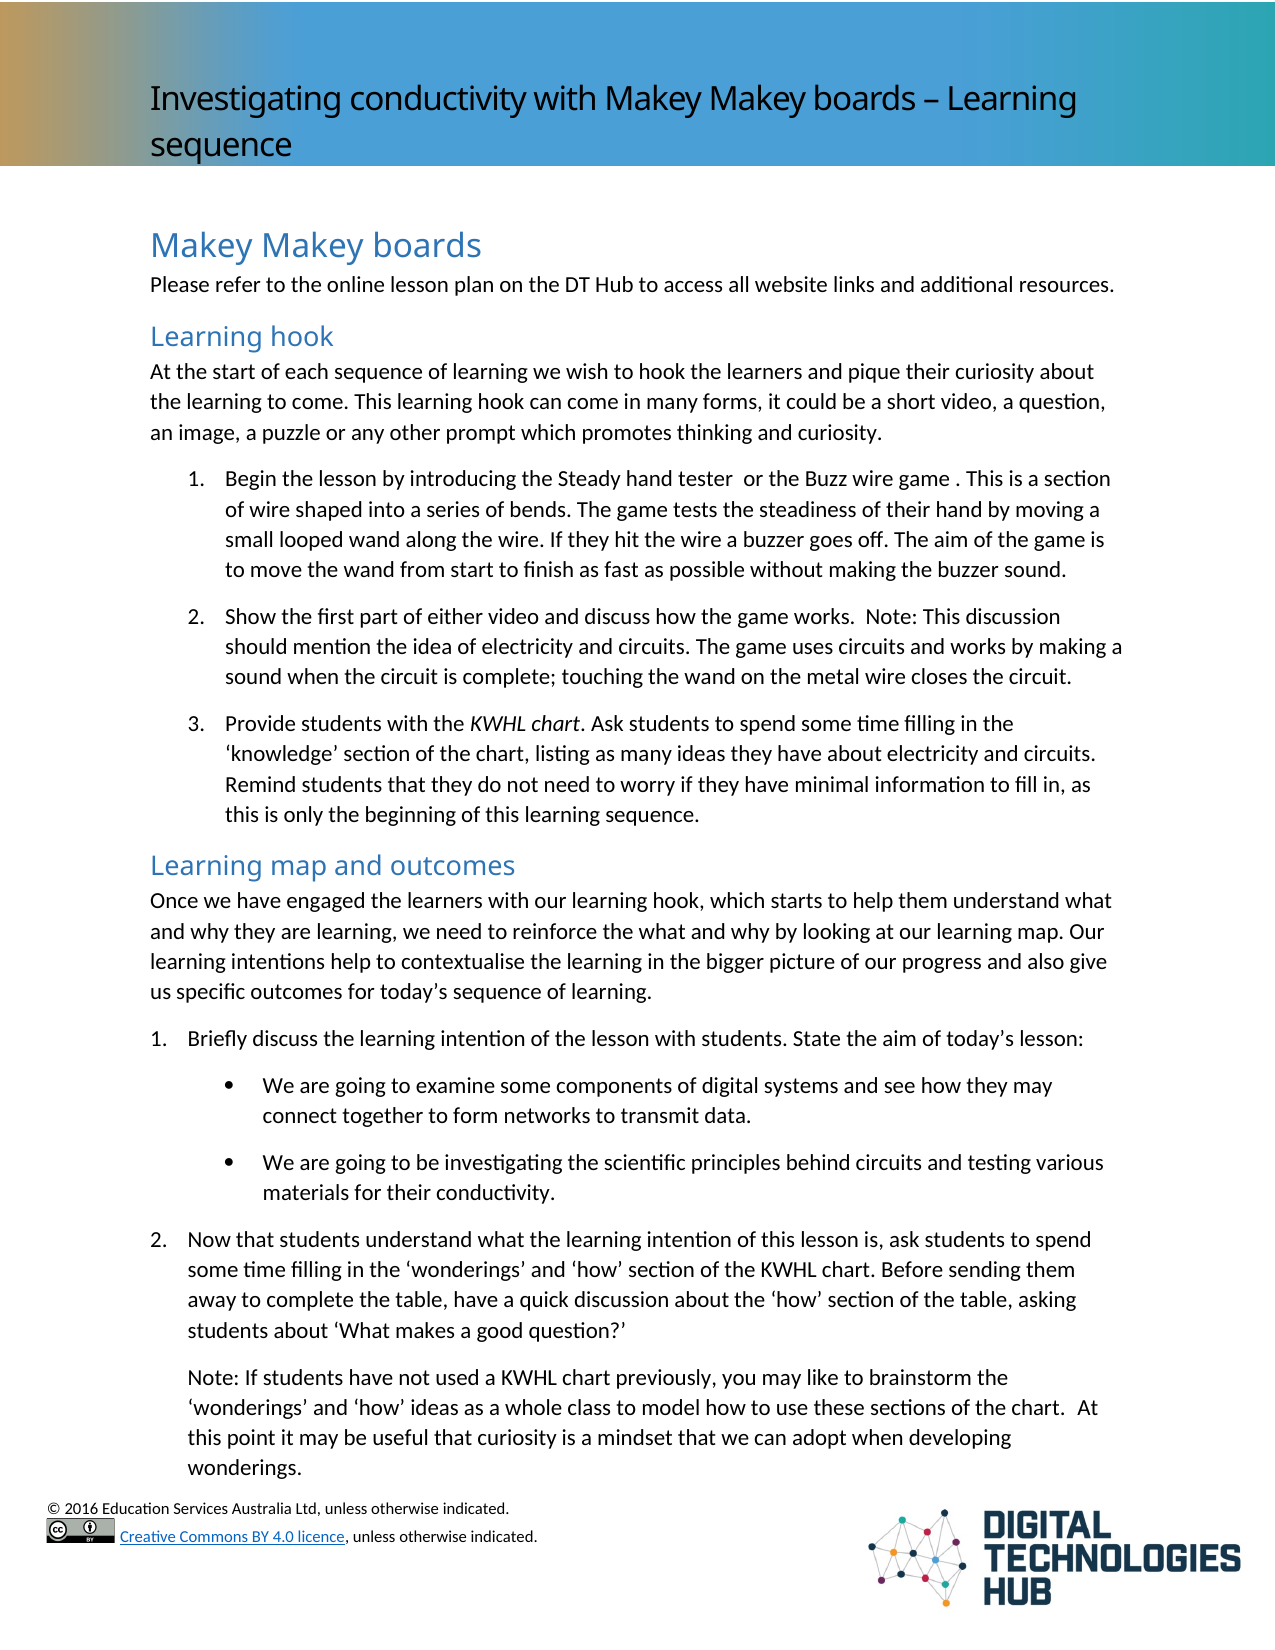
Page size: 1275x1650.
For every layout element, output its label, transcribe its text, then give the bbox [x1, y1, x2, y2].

list Briefly discuss the learning intention of the lesson with students. State the aim of today’s lesson: [150, 1024, 1125, 1052]
subtitle Learning map and outcomes [150, 847, 1125, 884]
text At the start of each sequence of learning we wish to hook the learners and pique their curiosity about the learning to come. This learning hook can come in many forms, it could be a short video, a question, an image, a puzzle or any other prompt which promotes thinking and curiosity. [150, 357, 1125, 446]
text Note: If students have not used a KWHL chart previously, you may like to brainstorm the ‘wonderings’ and ‘how’ ideas as a whole class to model how to use these sections of the chart. At this point it may be useful that curiosity is a mindset that we can adopt when developing wonderings. [187, 1363, 1125, 1481]
list Now that students understand what the learning intention of this lesson is, ask students to spend some time filling in the ‘wonderings’ and ‘how’ section of the KWHL chart. Before sending them away to complete the table, have a quick discussion about the ‘how’ section of the table, asking students about ‘What makes a good question?’ [150, 1225, 1125, 1344]
picture [859, 1499, 1249, 1619]
list Begin the lesson by introducing the Steady hand tester or the Buzz wire game . This is a section of wire shaped into a series of bends. The game tests the steadiness of their hand by moving a small looped wand along the wire. If they hit the wire a buzzer goes off. The aim of the game is to move the wand from start to finish as fast as possible without making the buzzer sound. [187, 464, 1125, 583]
picture [46, 1518, 115, 1543]
subtitle Makey Makey boards [150, 222, 1125, 267]
list We are going to examine some components of digital systems and see how they may connect together to form networks to transmit data. [225, 1071, 1125, 1129]
subtitle Learning hook [150, 317, 1125, 354]
list Show the first part of either video and discuss how the game works. Note: This discussion should mention the idea of electricity and circuits. The game uses circuits and works by making a sound when the circuit is complete; touching the wand on the metal wire closes the circuit. [187, 602, 1125, 691]
picture [0, 2, 1275, 166]
text Once we have engaged the learners with our learning hook, which starts to help them understand what and why they are learning, we need to reinforce the what and why by looking at our learning map. Our learning intentions help to contextualise the learning in the bigger picture of our progress and also give us specific outcomes for today’s sequence of learning. [150, 887, 1125, 1005]
list We are going to be investigating the scientific principles behind circuits and testing various materials for their conductivity. [225, 1148, 1125, 1206]
list Provide students with the KWHL chart. Ask students to spend some time filling in the ‘knowledge’ section of the chart, listing as many ideas they have about electricity and circuits. Remind students that they do not need to worry if they have minimal information to fill in, as this is only the beginning of this learning sequence. [187, 709, 1125, 828]
text Please refer to the online lesson plan on the DT Hub to access all website links and additional resources. [150, 271, 1125, 299]
